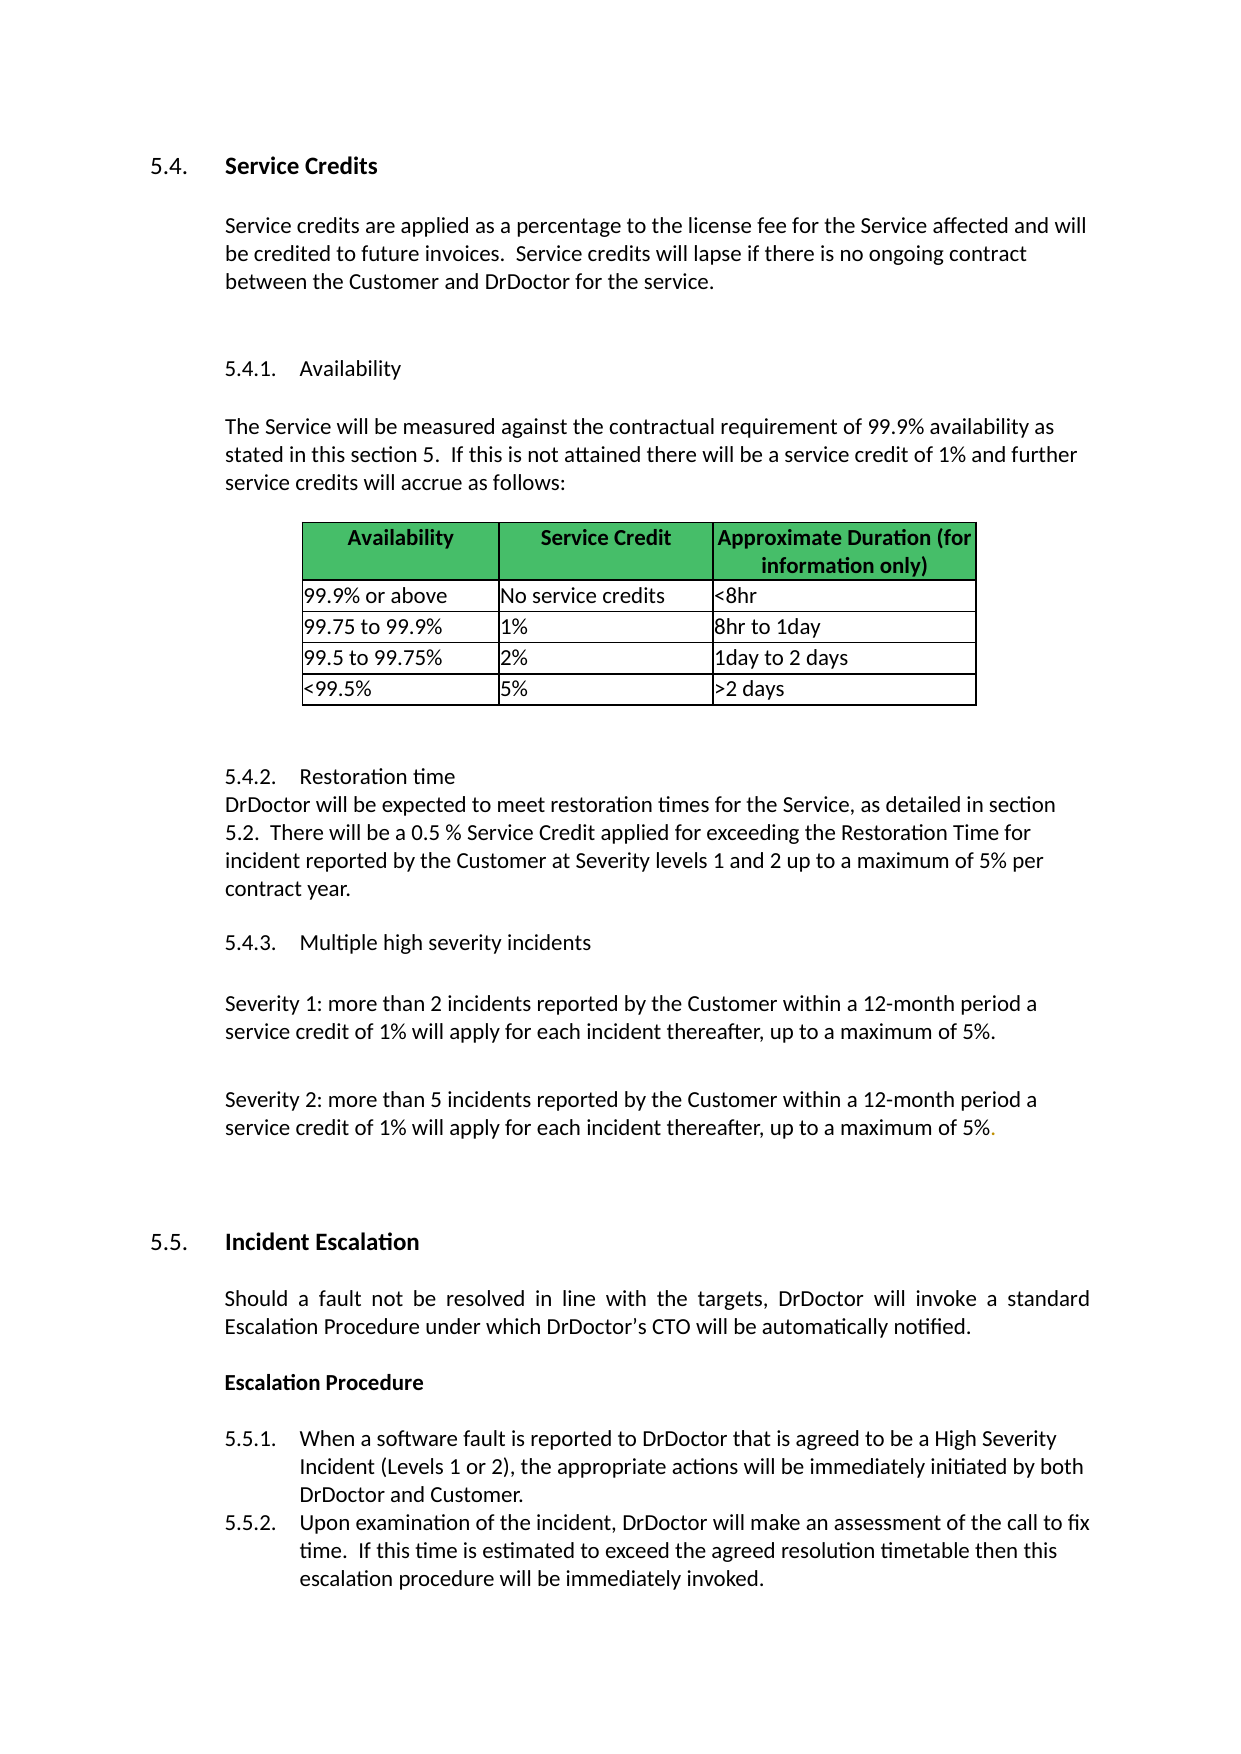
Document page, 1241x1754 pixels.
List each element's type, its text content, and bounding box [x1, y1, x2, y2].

list Upon examination of the incident, DrDoctor will make an assessment of the call to fix time. If this time is estimated to exceed the agreed resolution timetable then this escalation procedure will be immediately invoked. [224, 1508, 1093, 1592]
list Restoration time [224, 762, 1090, 790]
text Severity 1: more than 2 incidents reported by the Customer within a 12-month period a service credit of 1% will apply for each incident thereafter, up to a maximum of 5%. [225, 989, 1090, 1045]
table_cell 1day to 2 days [714, 643, 975, 673]
table_cell 2% [500, 643, 712, 673]
list Multiple high severity incidents [224, 928, 1090, 956]
table_header Availability [303, 523, 498, 579]
table_cell No service credits [500, 581, 712, 611]
table_cell >2 days [714, 675, 975, 704]
table_cell 99.5 to 99.75% [303, 643, 498, 673]
text The Service will be measured against the contractual requirement of 99.9% availability as stated in this section 5. If this is not attained there will be a service credit of 1% and further service credits will accrue as follows: [225, 412, 1090, 496]
list Incident Escalation [150, 1226, 1093, 1256]
text Should a fault not be resolved in line with the targets, DrDoctor will invoke a standard Escalation Procedure under which DrDoctor’s CTO will be automatically notified. [224, 1284, 1090, 1340]
list Service Credits [150, 150, 1093, 181]
text Escalation Procedure [224, 1368, 1090, 1396]
table_header Service Credit [500, 523, 712, 579]
table_cell <8hr [714, 581, 975, 611]
table_cell 1% [500, 612, 712, 642]
text DrDoctor will be expected to meet restoration times for the Service, as detailed in section 5.2. There will be a 0.5 % Service Credit applied for exceeding the Restoration Time for incident reported by the Customer at Severity levels 1 and 2 up to a maximum of 5% per contract year. [225, 790, 1090, 902]
text Severity 2: more than 5 incidents reported by the Customer within a 12-month period a service credit of 1% will apply for each incident thereafter, up to a maximum of 5%. [225, 1086, 1090, 1142]
table_cell 5% [500, 675, 712, 704]
list Availability [224, 354, 1090, 382]
table_cell 8hr to 1day [714, 612, 975, 642]
table_header Approximate Duration (for information only) [714, 523, 975, 579]
table_cell 99.9% or above [303, 581, 498, 611]
list When a software fault is reported to DrDoctor that is agreed to be a High Severity Incident (Levels 1 or 2), the appropriate actions will be immediately initiated by both DrDoctor and Customer. [224, 1424, 1093, 1508]
table_cell 99.75 to 99.9% [303, 612, 498, 642]
text Service credits are applied as a percentage to the license fee for the Service affected and will be credited to future invoices. Service credits will lapse if there is no ongoing contract between the Customer and DrDoctor for the service. [225, 211, 1093, 295]
table_cell <99.5% [303, 675, 498, 704]
